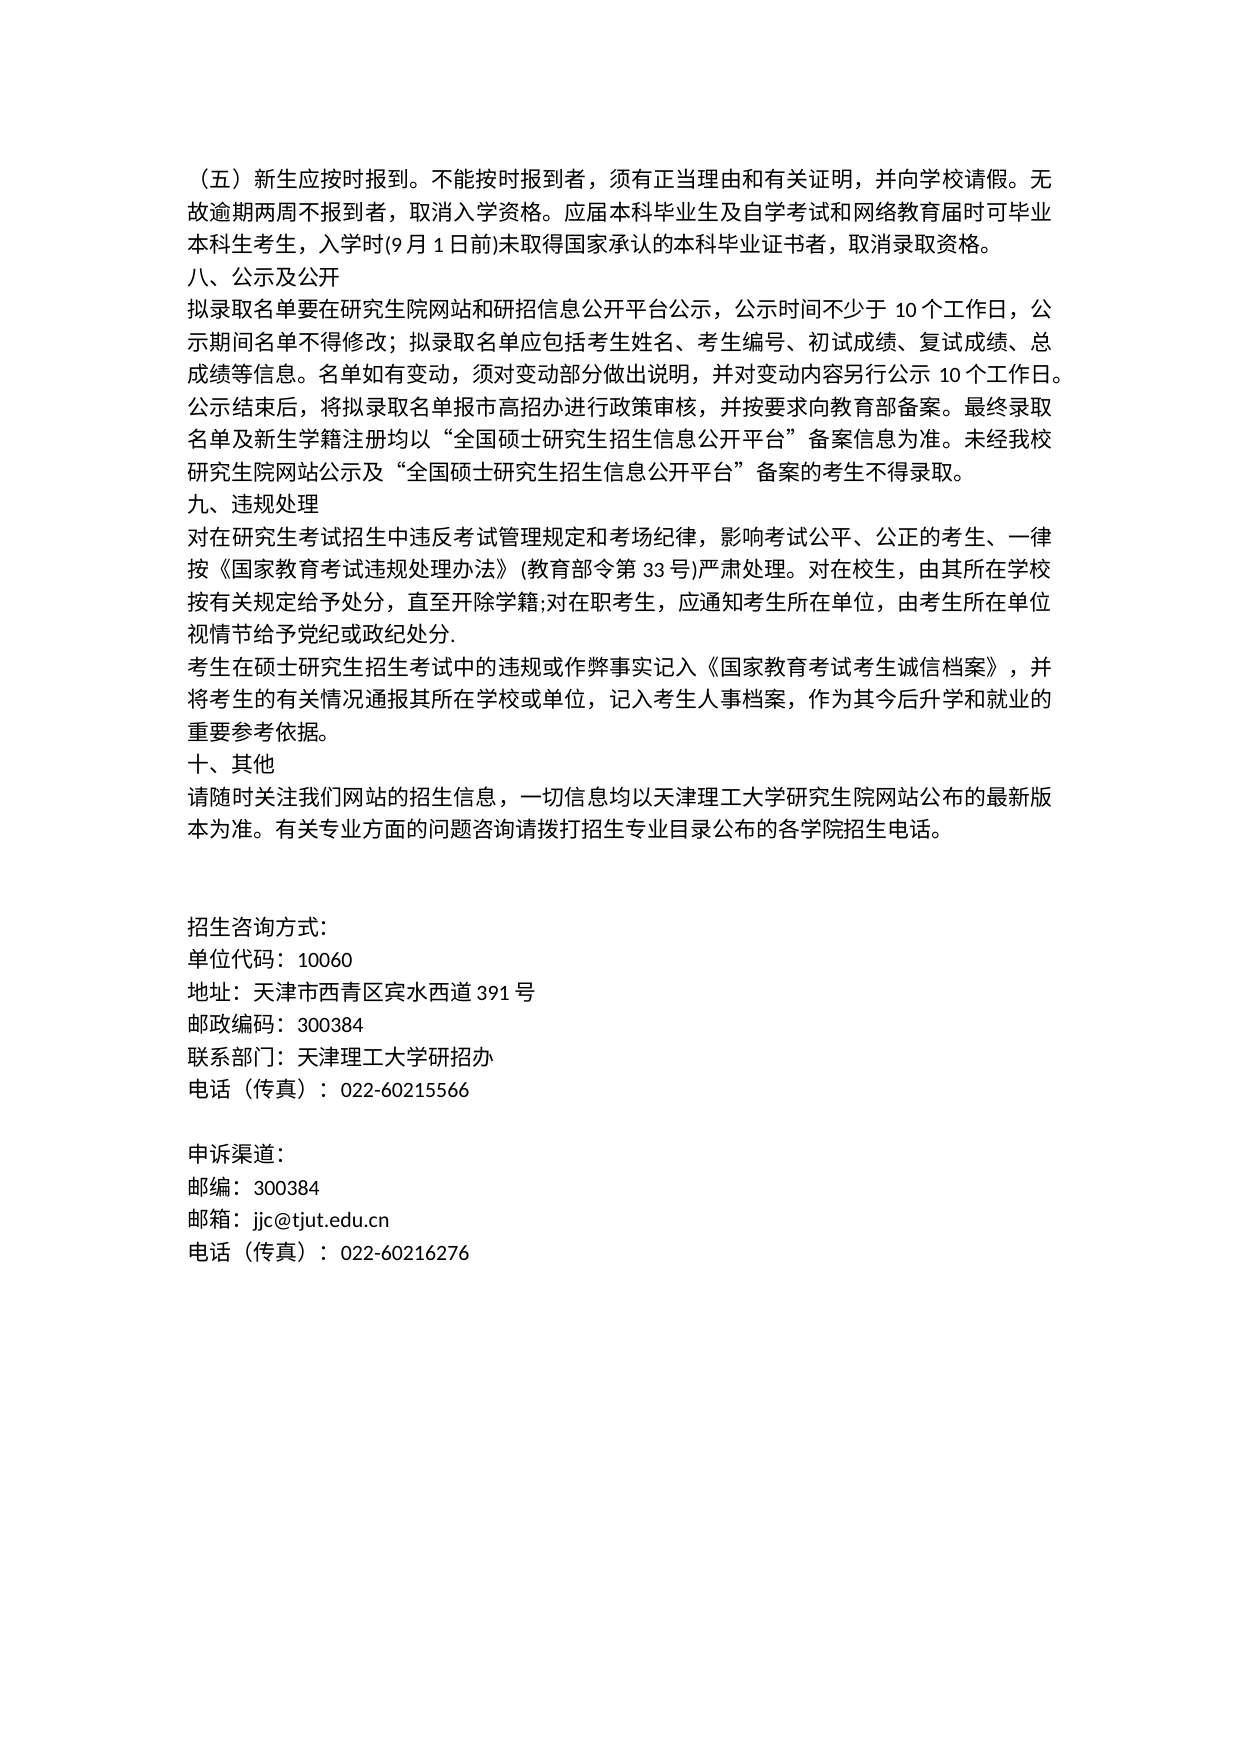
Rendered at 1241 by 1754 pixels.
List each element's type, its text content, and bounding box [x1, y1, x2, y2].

text 电话（传真）：022-60216276 [187, 1234, 1053, 1267]
text 邮箱：jjc@tjut.edu.cn [187, 1202, 1053, 1234]
text 考生在硕士研究生招生考试中的违规或作弊事实记入《国家教育考试考生诚信档案》，并将考生的有关情况通报其所在学校或单位，记入考生人事档案，作为其今后升学和就业的重要参考依据。 [187, 649, 1053, 747]
text 地址：天津市西青区宾水西道391号 [187, 974, 1053, 1007]
text 电话（传真）：022-60215566 [187, 1072, 1053, 1104]
text 八、公示及公开 [187, 259, 1053, 292]
text 邮编：300384 [187, 1169, 1053, 1202]
text 拟录取名单要在研究生院网站和研招信息公开平台公示，公示时间不少于10个工作日，公示期间名单不得修改；拟录取名单应包括考生姓名、考生编号、初试成绩、复试成绩、总成绩等信息。名单如有变动，须对变动部分做出说明，并对变动内容另行公示10个工作日。公示结束后，将拟录取名单报市高招办进行政策审核，并按要求向教育部备案。最终录取名单及新生学籍注册均以“全国硕士研究生招生信息公开平台”备案信息为准。未经我校研究生院网站公示及“全国硕士研究生招生信息公开平台”备案的考生不得录取。 [187, 292, 1053, 487]
text 九、违规处理 [187, 487, 1053, 519]
text 招生咨询方式： [187, 909, 1053, 942]
text 申诉渠道： [187, 1137, 1053, 1169]
text 十、其他 [187, 747, 1053, 779]
text 对在研究生考试招生中违反考试管理规定和考场纪律，影响考试公平、公正的考生、一律按《国家教育考试违规处理办法》(教育部令第33号)严肃处理。对在校生，由其所在学校按有关规定给予处分，直至开除学籍;对在职考生，应通知考生所在单位，由考生所在单位视情节给予党纪或政纪处分. [187, 519, 1053, 649]
text 联系部门：天津理工大学研招办 [187, 1039, 1053, 1072]
text 单位代码：10060 [187, 942, 1053, 974]
text （五）新生应按时报到。不能按时报到者，须有正当理由和有关证明，并向学校请假。无故逾期两周不报到者，取消入学资格。应届本科毕业生及自学考试和网络教育届时可毕业本科生考生，入学时(9月1日前)未取得国家承认的本科毕业证书者，取消录取资格。 [187, 162, 1053, 259]
text 邮政编码：300384 [187, 1007, 1053, 1039]
text 请随时关注我们网站的招生信息，一切信息均以天津理工大学研究生院网站公布的最新版本为准。有关专业方面的问题咨询请拨打招生专业目录公布的各学院招生电话。 [187, 779, 1053, 844]
